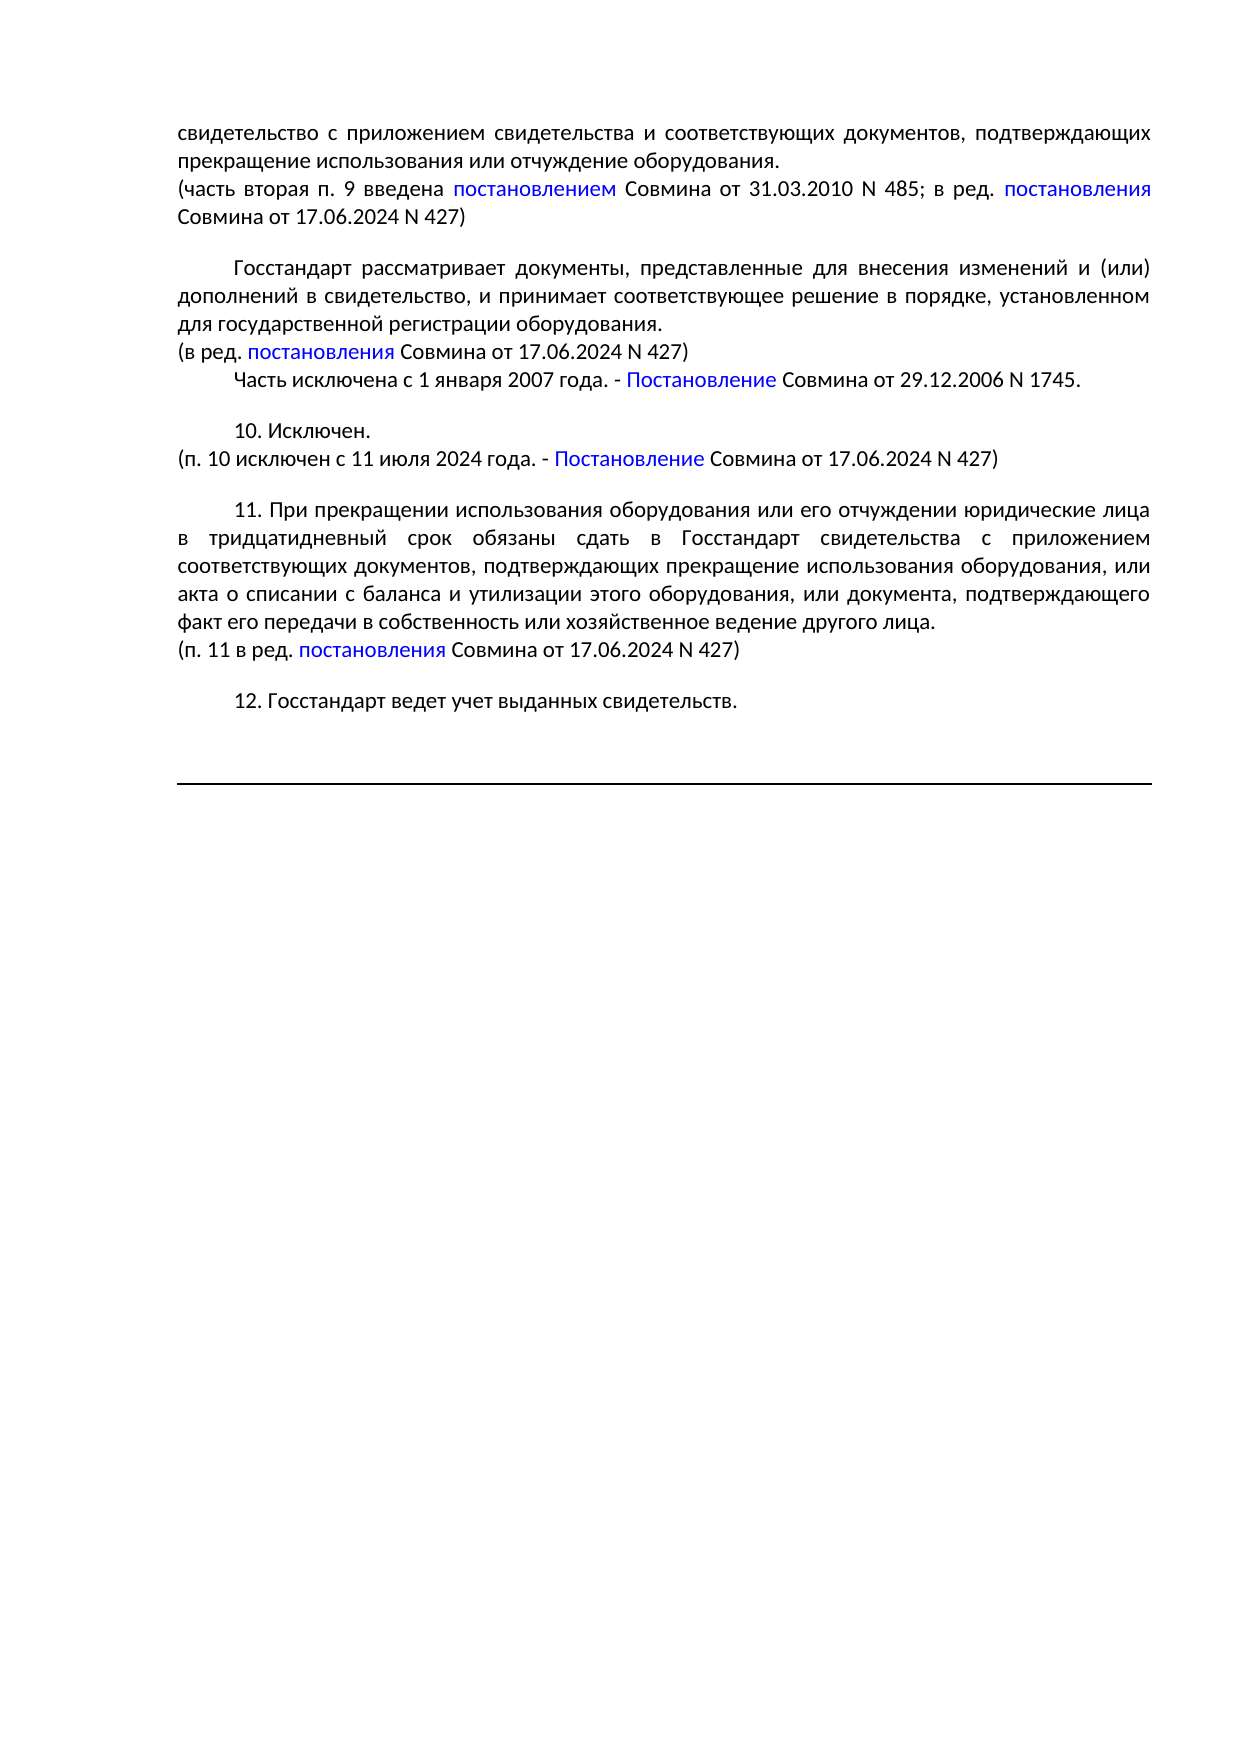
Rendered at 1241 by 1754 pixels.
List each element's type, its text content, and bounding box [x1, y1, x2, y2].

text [177, 118, 1152, 174]
text (п. 11 в ред. постановления Совмина от 17.06.2024 N 427) [177, 635, 1152, 663]
text 10. Исключен. [177, 416, 1152, 444]
text (в ред. постановления Совмина от 17.06.2024 N 427) [177, 337, 1152, 365]
text Госстандарт рассматривает документы, представленные для внесения изменений и (или) дополнений в свидетельство, и принимает соответствующее решение в порядке, установленном для государственной регистрации оборудования. [177, 253, 1152, 337]
text 11. При прекращении использования оборудования или его отчуждении юридические лица в тридцатидневный срок обязаны сдать в Госстандарт свидетельства с приложением соответствующих документов, подтверждающих прекращение использования оборудования, или акта о списании с баланса и утилизации этого оборудования, или документа, подтверждающего факт его передачи в собственность или хозяйственное ведение другого лица. [177, 495, 1152, 635]
text (часть вторая п. 9 введена постановлением Совмина от 31.03.2010 N 485; в ред. постановления Совмина от 17.06.2024 N 427) [177, 174, 1152, 230]
text Часть исключена с 1 января 2007 года. - Постановление Совмина от 29.12.2006 N 1745. [177, 365, 1152, 393]
text (п. 10 исключен с 11 июля 2024 года. - Постановление Совмина от 17.06.2024 N 427) [177, 444, 1152, 472]
text 12. Госстандарт ведет учет выданных свидетельств. [177, 686, 1152, 714]
